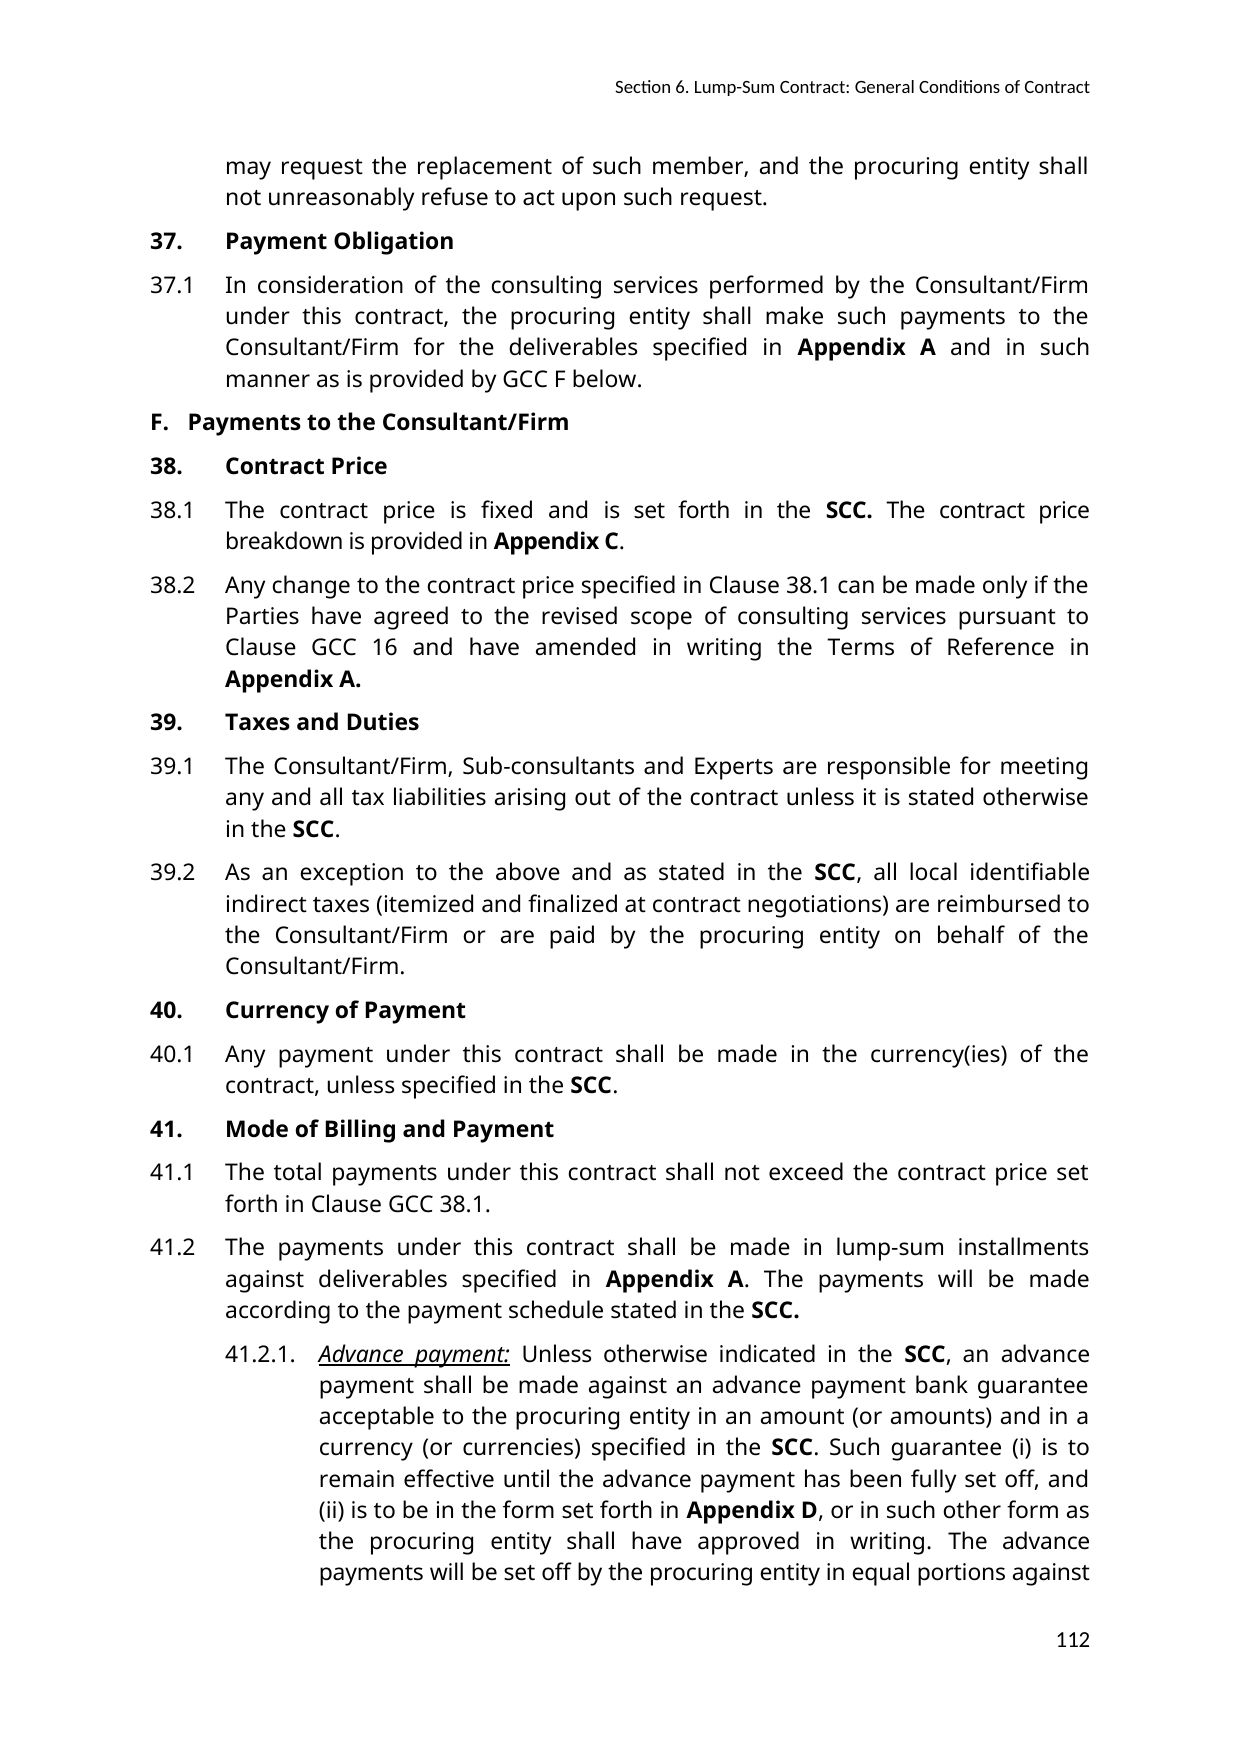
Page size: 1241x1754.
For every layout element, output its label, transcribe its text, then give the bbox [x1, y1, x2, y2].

list Taxes and Duties [150, 706, 1090, 737]
list The contract price is fixed and is set forth in the SCC. The contract price breakdown is provided in Appendix C. [150, 494, 1090, 556]
list The payments under this contract shall be made in lump-sum installments against deliverables specified in Appendix A. The payments will be made according to the payment schedule stated in the SCC. [150, 1231, 1090, 1325]
list The total payments under this contract shall not exceed the contract price set forth in Clause GCC 38.1. [150, 1156, 1090, 1219]
list As an exception to the above and as stated in the SCC, all local identifiable indirect taxes (itemized and finalized at contract negotiations) are reimbursed to the Consultant/Firm or are paid by the procuring entity on behalf of the Consultant/Firm. [150, 856, 1090, 981]
list Payments to the Consultant/Firm [150, 406, 1090, 437]
list Any change to the contract price specified in Clause 38.1 can be made only if the Parties have agreed to the revised scope of consulting services pursuant to Clause GCC 16 and have amended in writing the Terms of Reference in Appendix A. [150, 569, 1090, 694]
list Contract Price [150, 450, 1090, 481]
list Payment Obligation [150, 225, 1090, 256]
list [150, 150, 1090, 212]
list Currency of Payment [150, 994, 1090, 1025]
list Any payment under this contract shall be made in the currency(ies) of the contract, unless specified in the SCC. [150, 1037, 1090, 1100]
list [225, 1337, 1090, 1587]
list The Consultant/Firm, Sub-consultants and Experts are responsible for meeting any and all tax liabilities arising out of the contract unless it is stated otherwise in the SCC. [150, 750, 1090, 844]
list Mode of Billing and Payment [150, 1112, 1090, 1144]
list In consideration of the consulting services performed by the Consultant/Firm under this contract, the procuring entity shall make such payments to the Consultant/Firm for the deliverables specified in Appendix A and in such manner as is provided by GCC F below. [150, 269, 1090, 394]
